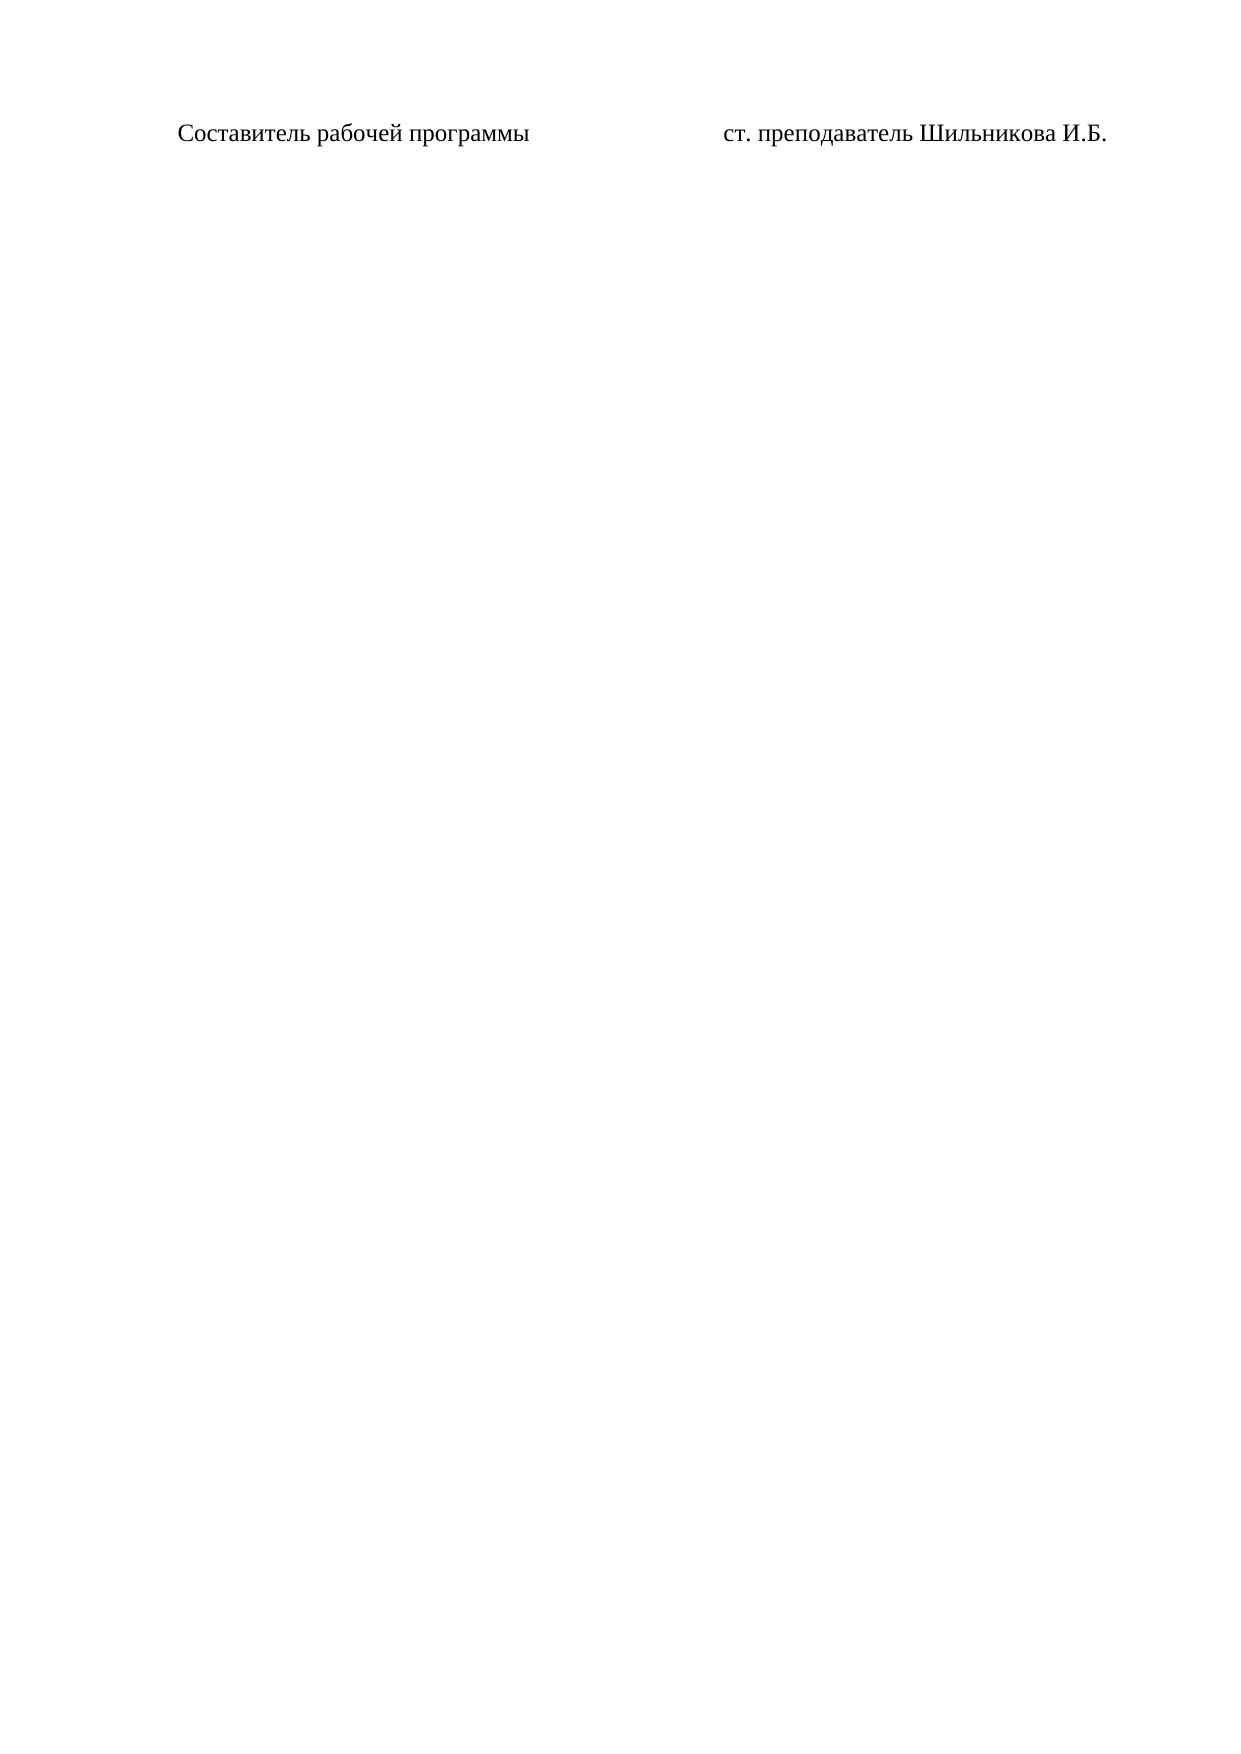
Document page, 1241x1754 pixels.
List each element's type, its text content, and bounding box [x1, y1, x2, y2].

text Составитель рабочей программы ст. преподаватель Шильникова И.Б. [177, 118, 1152, 147]
